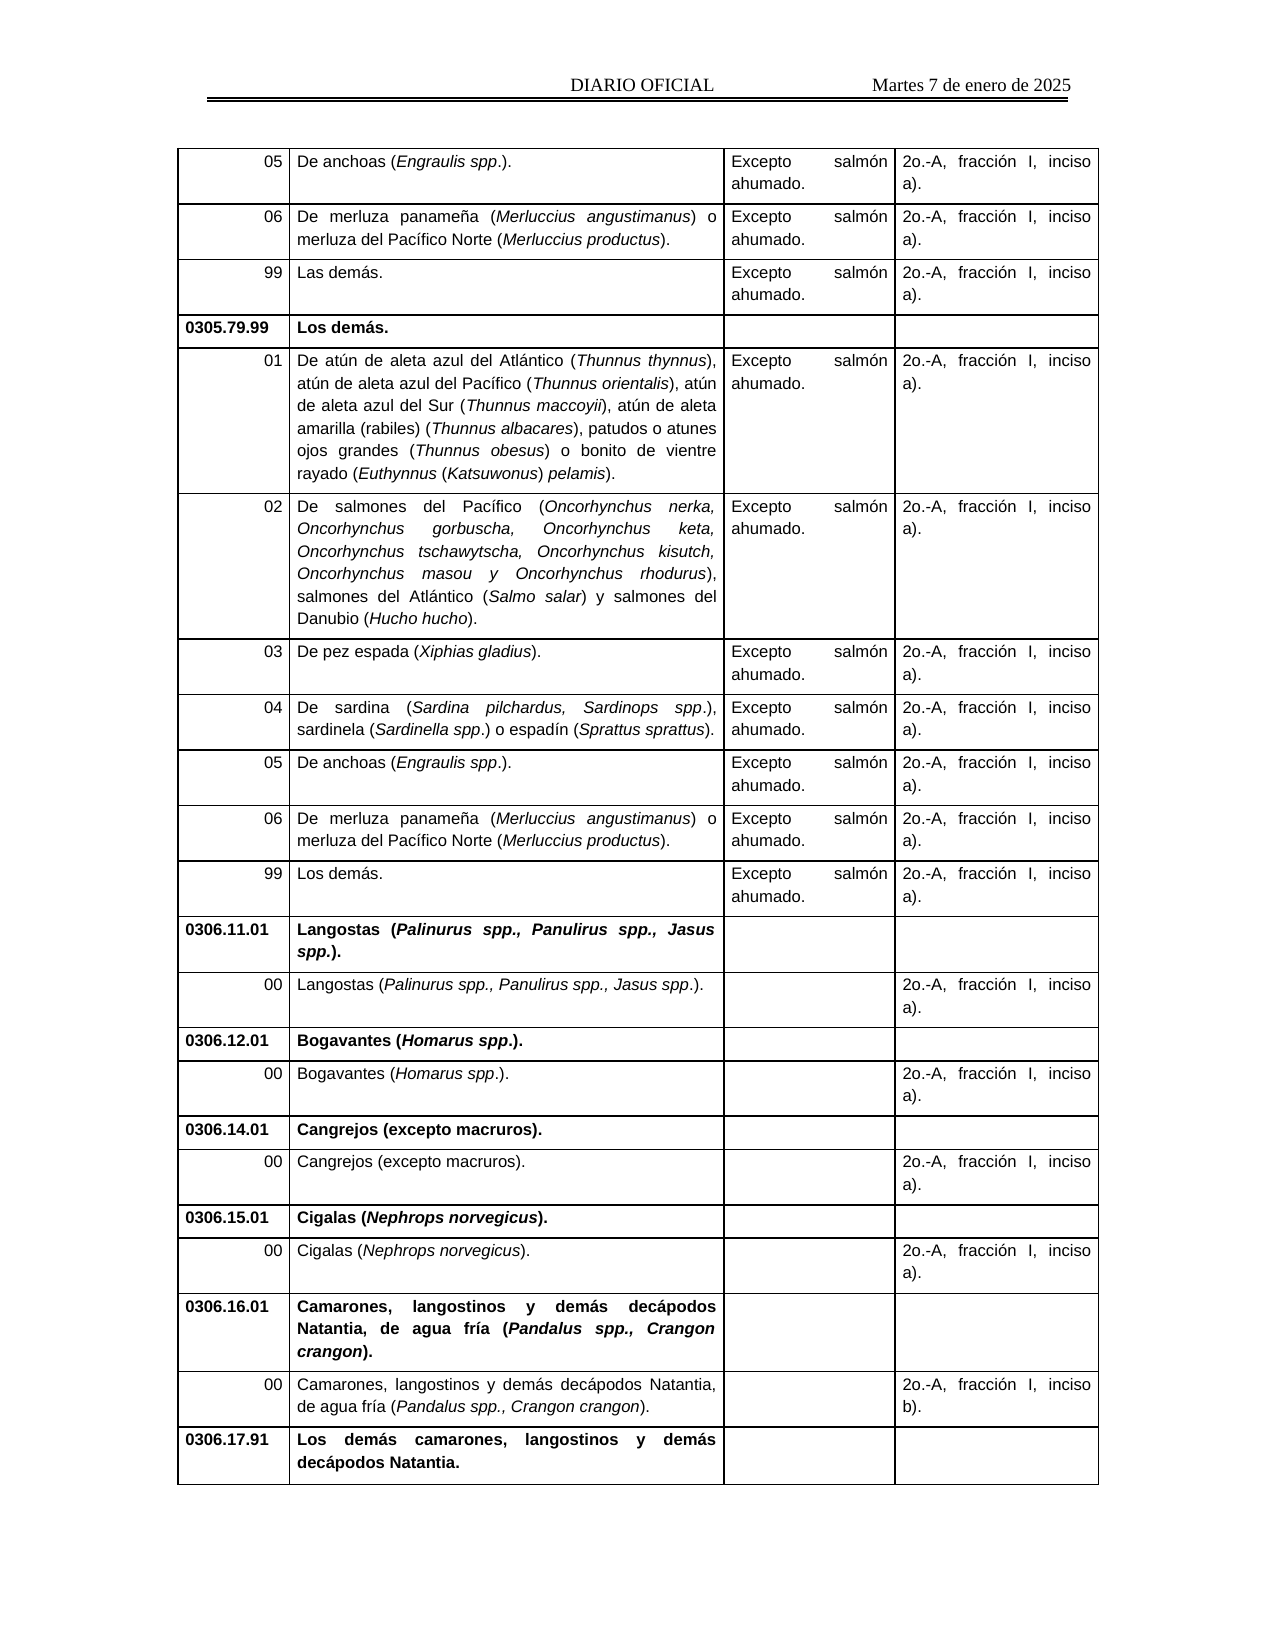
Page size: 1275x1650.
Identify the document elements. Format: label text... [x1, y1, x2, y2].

table_cell Excepto salmón ahumado. [725, 640, 894, 694]
table_cell 0306.12.01 [179, 1028, 289, 1060]
table_cell 00 [179, 973, 289, 1027]
table_cell Excepto salmón ahumado. [725, 806, 894, 860]
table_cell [290, 1428, 723, 1484]
table_cell [725, 1372, 894, 1426]
table_cell 03 [179, 640, 289, 694]
table_cell Excepto salmón ahumado. [725, 349, 894, 493]
table_cell Cangrejos (excepto macruros). [290, 1117, 723, 1148]
table_cell 2o.-A, fracción I, inciso a). [896, 349, 1098, 493]
table_cell Camarones, langostinos y demás decápodos Natantia, de agua fría (Pandalus spp., Crangon crangon). [290, 1372, 723, 1426]
table_cell 00 [179, 1372, 289, 1426]
table_cell 2o.-A, fracción I, inciso a). [896, 260, 1098, 314]
table_cell De merluza panameña (Merluccius angustimanus) o merluza del Pacífico Norte (Merluccius productus). [290, 806, 723, 860]
table_cell 2o.-A, fracción I, inciso a). [896, 806, 1098, 860]
table_cell De sardina (Sardina pilchardus, Sardinops spp.), sardinela (Sardinella spp.) o espadín (Sprattus sprattus). [290, 695, 723, 749]
table_cell 2o.-A, fracción I, inciso a). [896, 862, 1098, 916]
table_cell Los demás. [290, 316, 723, 347]
table_cell 04 [179, 695, 289, 749]
table_cell De anchoas (Engraulis spp.). [290, 751, 723, 805]
table_cell [725, 1294, 894, 1371]
table_cell Excepto salmón ahumado. [725, 862, 894, 916]
table_cell 0306.14.01 [179, 1117, 289, 1148]
table_cell 05 [179, 149, 289, 203]
table_cell Bogavantes (Homarus spp.). [290, 1028, 723, 1060]
table_cell [896, 1428, 1098, 1484]
table_cell [725, 316, 894, 347]
table_cell [896, 1294, 1098, 1371]
table_cell Camarones, langostinos y demás decápodos Natantia, de agua fría (Pandalus spp., Crangon crangon). [290, 1294, 723, 1371]
table_cell 2o.-A, fracción I, inciso a). [896, 751, 1098, 805]
table_cell [896, 1206, 1098, 1237]
table_cell 2o.-A, fracción I, inciso a). [896, 640, 1098, 694]
table_cell [896, 1028, 1098, 1060]
table_cell De pez espada (Xiphias gladius). [290, 640, 723, 694]
table_cell Los demás. [290, 862, 723, 916]
table_cell 2o.-A, fracción I, inciso a). [896, 205, 1098, 259]
table_cell 05 [179, 751, 289, 805]
table_cell 2o.-A, fracción I, inciso a). [896, 1150, 1098, 1204]
table_cell 0306.16.01 [179, 1294, 289, 1371]
table_cell 2o.-A, fracción I, inciso a). [896, 973, 1098, 1027]
table_cell [725, 917, 894, 971]
table_cell 00 [179, 1239, 289, 1292]
table_cell Cigalas (Nephrops norvegicus). [290, 1206, 723, 1237]
table_cell 02 [179, 494, 289, 638]
table_cell 0305.79.99 [179, 316, 289, 347]
table_cell 0306.11.01 [179, 917, 289, 971]
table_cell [896, 149, 1098, 203]
table_cell Cigalas (Nephrops norvegicus). [290, 1239, 723, 1292]
table_cell Langostas (Palinurus spp., Panulirus spp., Jasus spp.). [290, 973, 723, 1027]
table_cell Excepto salmón ahumado. [725, 751, 894, 805]
table_cell 06 [179, 806, 289, 860]
table_cell [896, 917, 1098, 971]
table_cell [725, 1428, 894, 1484]
table_cell 00 [179, 1062, 289, 1115]
table_cell 0306.15.01 [179, 1206, 289, 1237]
table_cell Excepto salmón ahumado. [725, 494, 894, 638]
table_cell 00 [179, 1150, 289, 1204]
table_cell 2o.-A, fracción I, inciso a). [896, 695, 1098, 749]
table_cell 2o.-A, fracción I, inciso a). [896, 494, 1098, 638]
table_cell Excepto salmón ahumado. [725, 260, 894, 314]
table_cell [725, 1062, 894, 1115]
table_cell 0306.17.91 [179, 1428, 289, 1484]
table_cell De anchoas (Engraulis spp.). [290, 149, 723, 203]
table_cell 06 [179, 205, 289, 259]
table_cell [725, 1117, 894, 1148]
table_cell [725, 1239, 894, 1292]
table_cell 2o.-A, fracción I, inciso a). [896, 1062, 1098, 1115]
table_cell 01 [179, 349, 289, 493]
table_cell [725, 1028, 894, 1060]
table_cell [896, 316, 1098, 347]
table_cell [725, 1206, 894, 1237]
table_cell [725, 973, 894, 1027]
table_cell Cangrejos (excepto macruros). [290, 1150, 723, 1204]
table_cell 2o.-A, fracción I, inciso b). [896, 1372, 1098, 1426]
table_cell De merluza panameña (Merluccius angustimanus) o merluza del Pacífico Norte (Merluccius productus). [290, 205, 723, 259]
table_cell 2o.-A, fracción I, inciso a). [896, 1239, 1098, 1292]
table_cell [896, 1117, 1098, 1148]
table_cell Bogavantes (Homarus spp.). [290, 1062, 723, 1115]
table_cell 99 [179, 862, 289, 916]
table_cell Excepto salmón ahumado. [725, 695, 894, 749]
table_cell [725, 1150, 894, 1204]
table_cell Excepto salmón ahumado. [725, 205, 894, 259]
table_cell Langostas (Palinurus spp., Panulirus spp., Jasus spp.). [290, 917, 723, 971]
table_cell 99 [179, 260, 289, 314]
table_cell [725, 149, 894, 203]
table_cell Las demás. [290, 260, 723, 314]
